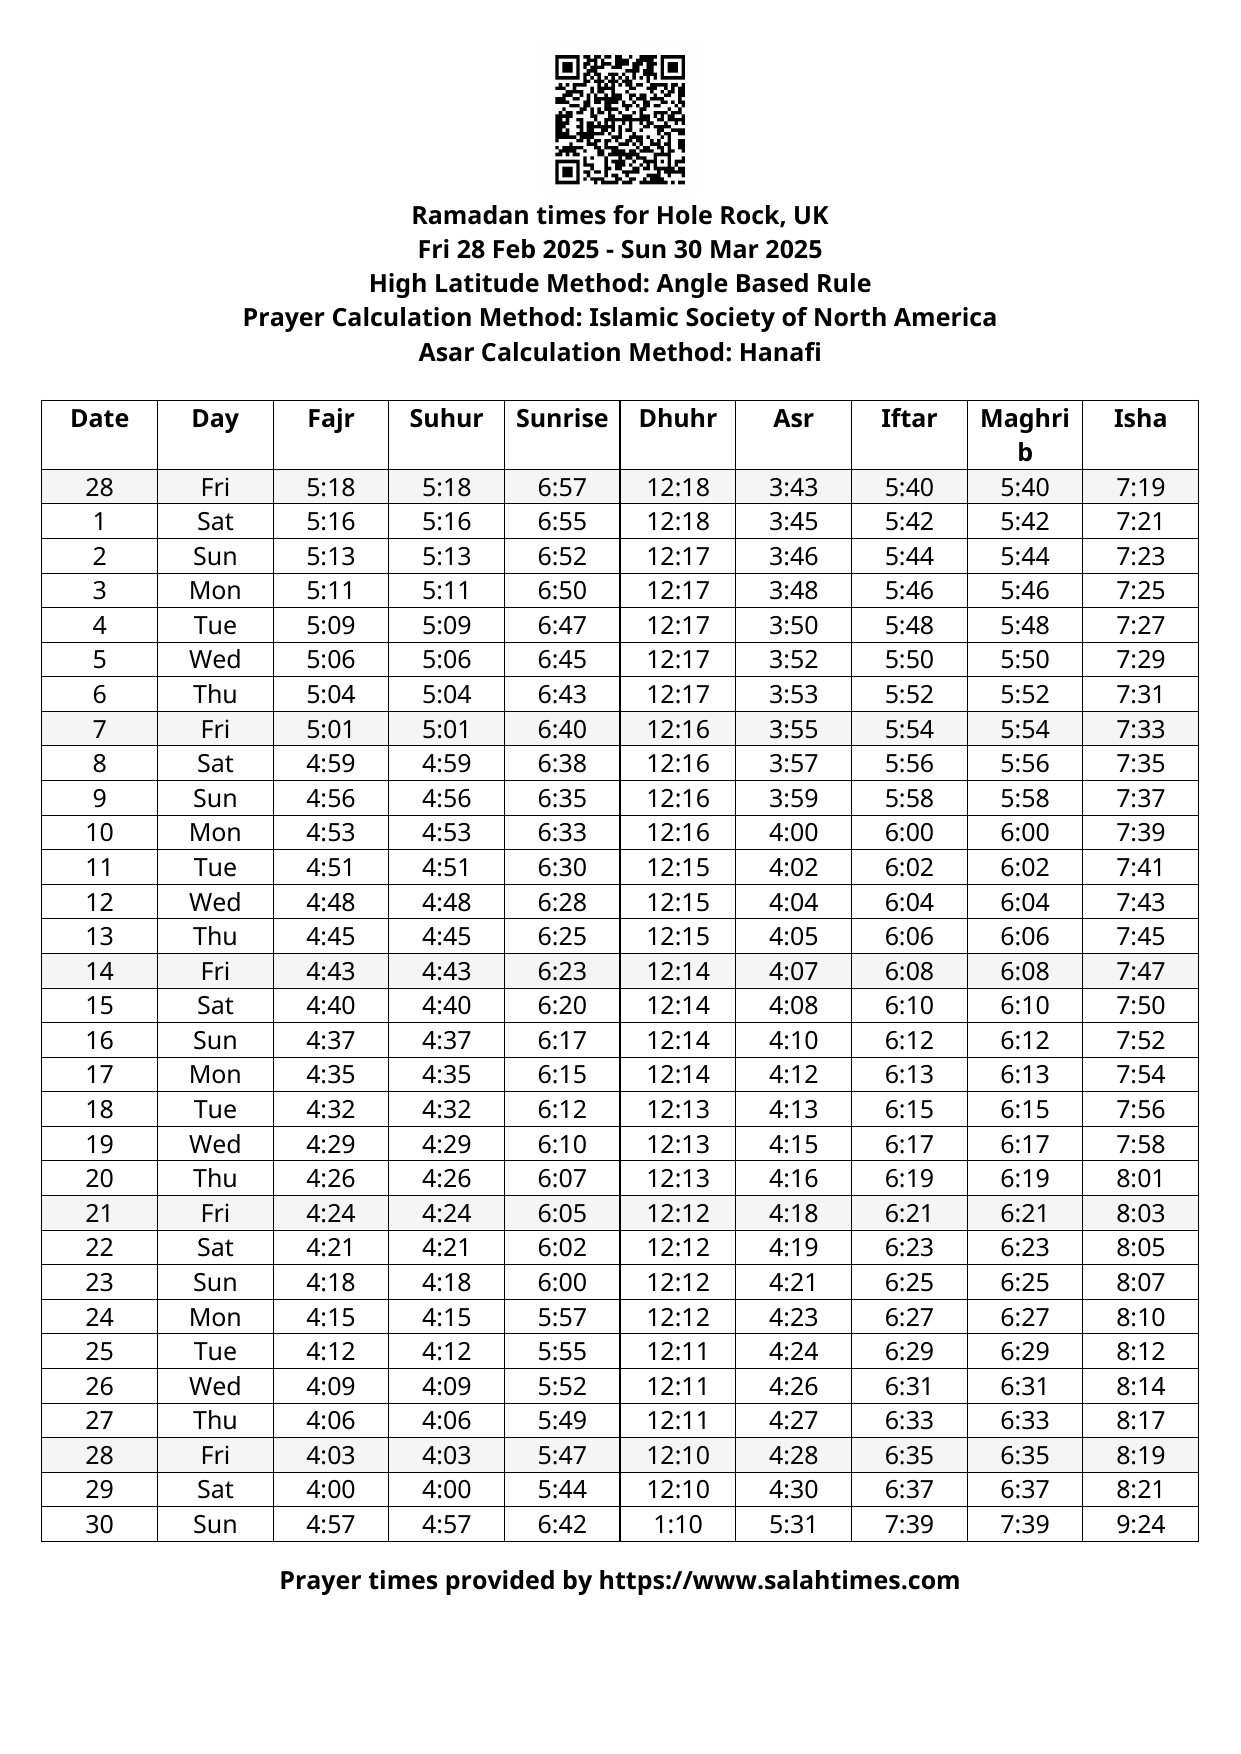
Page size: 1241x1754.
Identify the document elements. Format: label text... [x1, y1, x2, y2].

table_cell 3:59 [736, 781, 851, 814]
table_cell 7:23 [1083, 539, 1198, 572]
table_cell Sat [158, 504, 273, 538]
table_cell Sun [158, 781, 273, 814]
table_cell Sat [158, 989, 273, 1022]
table_cell 4:51 [389, 850, 504, 884]
table_cell 8:19 [1083, 1438, 1198, 1472]
table_cell 5:11 [274, 574, 388, 607]
table_cell 7:35 [1083, 746, 1198, 780]
table_cell Fri [158, 1196, 273, 1229]
table_cell 12:10 [621, 1473, 735, 1506]
table_header Iftar [852, 401, 967, 469]
table_cell Sat [158, 1231, 273, 1264]
table_cell 17 [42, 1058, 157, 1091]
table_cell 5:52 [968, 677, 1082, 711]
table_cell 5:40 [968, 470, 1082, 503]
table_header Sunrise [505, 401, 619, 469]
table_cell 4:26 [389, 1161, 504, 1195]
table_cell 6:05 [505, 1196, 619, 1229]
text Asar Calculation Method: Hanafi [42, 334, 1198, 368]
text Prayer times provided by https://www.salahtimes.com [42, 1563, 1198, 1597]
table_cell 6:33 [968, 1404, 1082, 1437]
table_cell 6:15 [852, 1092, 967, 1126]
table_cell 3:46 [736, 539, 851, 572]
table_cell 5:18 [274, 470, 388, 503]
table_cell 16 [42, 1023, 157, 1057]
table_cell 4:12 [389, 1334, 504, 1368]
table_cell 4:21 [736, 1265, 851, 1299]
table_cell 4:21 [389, 1231, 504, 1264]
text Ramadan times for Hole Rock, UK [42, 198, 1198, 232]
table_header Dhuhr [621, 401, 735, 469]
table_cell Fri [158, 712, 273, 745]
table_cell 5:01 [389, 712, 504, 745]
table_cell 6:12 [505, 1092, 619, 1126]
table_cell 6:00 [852, 816, 967, 849]
table_cell 5:06 [274, 643, 388, 676]
table_cell 4:35 [274, 1058, 388, 1091]
table_cell 7:33 [1083, 712, 1198, 745]
table_cell 4:12 [274, 1334, 388, 1368]
table_cell 4:29 [274, 1127, 388, 1160]
table_cell 10 [42, 816, 157, 849]
table_cell 4:35 [389, 1058, 504, 1091]
table_cell 3:45 [736, 504, 851, 538]
table_cell 7:31 [1083, 677, 1198, 711]
table_cell 6:33 [505, 816, 619, 849]
table_cell 6:47 [505, 608, 619, 642]
table_cell Wed [158, 643, 273, 676]
table_cell 12:17 [621, 539, 735, 572]
table_cell 4:21 [274, 1231, 388, 1264]
table_cell 7:19 [1083, 470, 1198, 503]
table_cell 4:56 [389, 781, 504, 814]
table_cell 28 [42, 1438, 157, 1472]
table_cell 12:14 [621, 954, 735, 987]
table_cell 12:14 [621, 1023, 735, 1057]
table_cell 7:56 [1083, 1092, 1198, 1126]
table_header Fajr [274, 401, 388, 469]
table_cell 5:50 [852, 643, 967, 676]
table_cell 5:49 [505, 1404, 619, 1437]
table_header Suhur [389, 401, 504, 469]
table_cell 6:35 [505, 781, 619, 814]
table_cell 12:17 [621, 677, 735, 711]
table_cell 8:03 [1083, 1196, 1198, 1229]
table_cell 7:37 [1083, 781, 1198, 814]
table_cell 3:55 [736, 712, 851, 745]
table_cell 6:06 [968, 919, 1082, 953]
table_cell 6:27 [852, 1300, 967, 1333]
table_cell 5:54 [968, 712, 1082, 745]
table_cell 5:52 [505, 1369, 619, 1402]
table_cell 4:18 [736, 1196, 851, 1229]
table_cell 5:58 [968, 781, 1082, 814]
table_cell 7:58 [1083, 1127, 1198, 1160]
table_cell Sat [158, 1473, 273, 1506]
table_cell 7:21 [1083, 504, 1198, 538]
table_cell Thu [158, 1404, 273, 1437]
table_header Day [158, 401, 273, 469]
table_cell Sun [158, 1507, 273, 1541]
table_cell 6:31 [968, 1369, 1082, 1402]
table_cell 22 [42, 1231, 157, 1264]
table_cell 6:04 [968, 885, 1082, 918]
table_cell 4:51 [274, 850, 388, 884]
table_cell Thu [158, 1161, 273, 1195]
table_cell 5:42 [852, 504, 967, 538]
table_cell 4:13 [736, 1092, 851, 1126]
table_cell 5:48 [968, 608, 1082, 642]
table_cell 12:13 [621, 1161, 735, 1195]
table_cell 5:57 [505, 1300, 619, 1333]
table_cell 4:45 [274, 919, 388, 953]
table_cell 8 [42, 746, 157, 780]
table_cell 25 [42, 1334, 157, 1368]
table_cell 4:40 [274, 989, 388, 1022]
table_cell Tue [158, 1092, 273, 1126]
table_cell 4:59 [274, 746, 388, 780]
table_cell 6:35 [852, 1438, 967, 1472]
table_cell Sun [158, 539, 273, 572]
table_cell 4:43 [389, 954, 504, 987]
table_cell 2 [42, 539, 157, 572]
table_cell 5:54 [852, 712, 967, 745]
table_cell 7:43 [1083, 885, 1198, 918]
table_cell 4:43 [274, 954, 388, 987]
table_cell 4:28 [736, 1438, 851, 1472]
table_cell 12:18 [621, 504, 735, 538]
table_cell Tue [158, 608, 273, 642]
table_cell Thu [158, 919, 273, 953]
table_cell 6:08 [968, 954, 1082, 987]
table_cell 8:05 [1083, 1231, 1198, 1264]
table_cell 7:47 [1083, 954, 1198, 987]
table_cell 3:43 [736, 470, 851, 503]
table_cell 5:44 [852, 539, 967, 572]
table_cell 6:37 [852, 1473, 967, 1506]
table_cell 8:12 [1083, 1334, 1198, 1368]
table_cell 1:10 [621, 1507, 735, 1541]
table_cell 6:31 [852, 1369, 967, 1402]
table_cell 4:37 [389, 1023, 504, 1057]
table_cell 6:42 [505, 1507, 619, 1541]
table_cell 4:26 [274, 1161, 388, 1195]
table_cell 12:11 [621, 1334, 735, 1368]
table_cell 5:48 [852, 608, 967, 642]
table_cell Fri [158, 470, 273, 503]
table_cell 9:24 [1083, 1507, 1198, 1541]
table_cell 7:45 [1083, 919, 1198, 953]
table_header Date [42, 401, 157, 469]
table_cell 8:21 [1083, 1473, 1198, 1506]
table_cell 5 [42, 643, 157, 676]
table_cell 5:04 [389, 677, 504, 711]
table_cell Mon [158, 1058, 273, 1091]
table_cell 4:00 [274, 1473, 388, 1506]
table_cell 6:06 [852, 919, 967, 953]
table_cell 12:14 [621, 1058, 735, 1091]
table_cell Mon [158, 574, 273, 607]
table_cell 6:45 [505, 643, 619, 676]
table_cell 11 [42, 850, 157, 884]
table_cell 6:25 [852, 1265, 967, 1299]
table_cell 6:25 [968, 1265, 1082, 1299]
table_cell 4:56 [274, 781, 388, 814]
table_cell 6:17 [852, 1127, 967, 1160]
table_cell 4:06 [389, 1404, 504, 1437]
table_cell 8:17 [1083, 1404, 1198, 1437]
text Fri 28 Feb 2025 - Sun 30 Mar 2025 [42, 232, 1198, 266]
table_cell 12:13 [621, 1092, 735, 1126]
table_cell 24 [42, 1300, 157, 1333]
table_cell Thu [158, 677, 273, 711]
table_cell 6:02 [968, 850, 1082, 884]
table_cell 12:16 [621, 712, 735, 745]
table_cell 6:15 [505, 1058, 619, 1091]
table_cell 12:15 [621, 919, 735, 953]
table_cell 5:09 [274, 608, 388, 642]
table_cell 6:35 [968, 1438, 1082, 1472]
table_cell 12:12 [621, 1300, 735, 1333]
table_cell 3 [42, 574, 157, 607]
table_cell 19 [42, 1127, 157, 1160]
table_header Asr [736, 401, 851, 469]
table_cell 5:13 [389, 539, 504, 572]
table_cell 6:15 [968, 1092, 1082, 1126]
table_cell 3:53 [736, 677, 851, 711]
table_cell 6:13 [968, 1058, 1082, 1091]
table_cell 4:37 [274, 1023, 388, 1057]
table_cell Sat [158, 746, 273, 780]
table_cell 4:16 [736, 1161, 851, 1195]
table_cell 6:19 [968, 1161, 1082, 1195]
table_cell 12:16 [621, 746, 735, 780]
table_cell 7:39 [852, 1507, 967, 1541]
table_cell 6:33 [852, 1404, 967, 1437]
table_cell 4:24 [736, 1334, 851, 1368]
table_cell 12:13 [621, 1127, 735, 1160]
table_cell 6:00 [505, 1265, 619, 1299]
table_cell 6:23 [852, 1231, 967, 1264]
table_cell 6:52 [505, 539, 619, 572]
table_cell 4:06 [274, 1404, 388, 1437]
table_cell 4:03 [274, 1438, 388, 1472]
table_cell 6:25 [505, 919, 619, 953]
table_cell 9 [42, 781, 157, 814]
table_cell 4:48 [274, 885, 388, 918]
table_cell 4:15 [736, 1127, 851, 1160]
table_cell 5:58 [852, 781, 967, 814]
table_cell 4:57 [389, 1507, 504, 1541]
table_cell 5:56 [968, 746, 1082, 780]
table_cell 12:12 [621, 1196, 735, 1229]
table_cell 6:29 [968, 1334, 1082, 1368]
table_cell 4:03 [389, 1438, 504, 1472]
table_cell 5:18 [389, 470, 504, 503]
table_cell 6:40 [505, 712, 619, 745]
table_cell 18 [42, 1092, 157, 1126]
table_cell 12:18 [621, 470, 735, 503]
table_cell 21 [42, 1196, 157, 1229]
table_cell 20 [42, 1161, 157, 1195]
table_cell Tue [158, 1334, 273, 1368]
table_cell 3:48 [736, 574, 851, 607]
table_cell 4:40 [389, 989, 504, 1022]
table_cell 3:52 [736, 643, 851, 676]
table_cell 4:15 [389, 1300, 504, 1333]
table_cell 4:32 [389, 1092, 504, 1126]
table_cell 6:02 [505, 1231, 619, 1264]
table_cell 6 [42, 677, 157, 711]
table_cell 4:53 [274, 816, 388, 849]
table_cell 4:08 [736, 989, 851, 1022]
table_cell 5:16 [389, 504, 504, 538]
table_cell 3:50 [736, 608, 851, 642]
table_cell 12:12 [621, 1231, 735, 1264]
table_cell 6:10 [968, 989, 1082, 1022]
table_cell 4:10 [736, 1023, 851, 1057]
table_cell 12:10 [621, 1438, 735, 1472]
table_cell 12:14 [621, 989, 735, 1022]
table_cell 6:12 [852, 1023, 967, 1057]
table_cell 6:23 [505, 954, 619, 987]
table_cell 4:15 [274, 1300, 388, 1333]
table_cell 4:04 [736, 885, 851, 918]
table_cell 4:57 [274, 1507, 388, 1541]
table_cell Fri [158, 954, 273, 987]
table_cell 6:17 [968, 1127, 1082, 1160]
table_cell 3:57 [736, 746, 851, 780]
table_cell 6:12 [968, 1023, 1082, 1057]
table_cell Sun [158, 1265, 273, 1299]
table_cell Wed [158, 1369, 273, 1402]
text Prayer Calculation Method: Islamic Society of North America [42, 300, 1198, 334]
table_cell 7:29 [1083, 643, 1198, 676]
table_cell 6:21 [968, 1196, 1082, 1229]
table_cell 6:10 [852, 989, 967, 1022]
table_cell 6:28 [505, 885, 619, 918]
table_cell 7 [42, 712, 157, 745]
table_cell 6:00 [968, 816, 1082, 849]
table_cell 4:24 [274, 1196, 388, 1229]
table_cell 4:12 [736, 1058, 851, 1091]
table_cell 12:15 [621, 885, 735, 918]
table_cell 6:10 [505, 1127, 619, 1160]
table_cell 12:11 [621, 1404, 735, 1437]
table_cell 4:27 [736, 1404, 851, 1437]
table_cell 13 [42, 919, 157, 953]
table_cell 5:40 [852, 470, 967, 503]
table_cell 5:44 [968, 539, 1082, 572]
table_cell 6:43 [505, 677, 619, 711]
table_cell 4:59 [389, 746, 504, 780]
table_cell 4:02 [736, 850, 851, 884]
table_cell 4:23 [736, 1300, 851, 1333]
table_cell 14 [42, 954, 157, 987]
table_cell 4:26 [736, 1369, 851, 1402]
table_cell 6:57 [505, 470, 619, 503]
table_cell Wed [158, 885, 273, 918]
table_cell 28 [42, 470, 157, 503]
table_cell 8:14 [1083, 1369, 1198, 1402]
table_header Isha [1083, 401, 1198, 469]
table_cell 7:50 [1083, 989, 1198, 1022]
table_cell 5:52 [852, 677, 967, 711]
table_cell Tue [158, 850, 273, 884]
table_cell 7:41 [1083, 850, 1198, 884]
table_cell 26 [42, 1369, 157, 1402]
table_cell Mon [158, 1300, 273, 1333]
table_cell 8:07 [1083, 1265, 1198, 1299]
table_cell 4:32 [274, 1092, 388, 1126]
table_cell 7:25 [1083, 574, 1198, 607]
table_cell 15 [42, 989, 157, 1022]
table_cell 27 [42, 1404, 157, 1437]
table_cell 5:56 [852, 746, 967, 780]
table_cell 6:02 [852, 850, 967, 884]
table_cell 7:27 [1083, 608, 1198, 642]
table_cell 5:01 [274, 712, 388, 745]
table_cell 8:01 [1083, 1161, 1198, 1195]
table_cell 6:38 [505, 746, 619, 780]
table_cell 4:00 [736, 816, 851, 849]
table_cell Sun [158, 1023, 273, 1057]
table_cell 4:07 [736, 954, 851, 987]
table_cell 4:48 [389, 885, 504, 918]
table_cell 23 [42, 1265, 157, 1299]
table_cell 7:39 [1083, 816, 1198, 849]
table_cell 6:27 [968, 1300, 1082, 1333]
table_cell 6:29 [852, 1334, 967, 1368]
table_cell 12:16 [621, 816, 735, 849]
table_cell 6:37 [968, 1473, 1082, 1506]
table_cell 5:09 [389, 608, 504, 642]
table_cell 6:23 [968, 1231, 1082, 1264]
table_cell 5:06 [389, 643, 504, 676]
table_cell 5:11 [389, 574, 504, 607]
table_cell 5:42 [968, 504, 1082, 538]
table_cell 12:17 [621, 643, 735, 676]
table_cell 29 [42, 1473, 157, 1506]
table_cell 4:30 [736, 1473, 851, 1506]
table_cell 4:09 [389, 1369, 504, 1402]
table_cell 4 [42, 608, 157, 642]
table_cell Wed [158, 1127, 273, 1160]
table_cell 5:47 [505, 1438, 619, 1472]
table_cell 7:52 [1083, 1023, 1198, 1057]
table_cell 6:13 [852, 1058, 967, 1091]
table_cell 6:07 [505, 1161, 619, 1195]
table_cell 5:46 [968, 574, 1082, 607]
table_cell 6:19 [852, 1161, 967, 1195]
table_cell 12:17 [621, 608, 735, 642]
table_cell 4:29 [389, 1127, 504, 1160]
table_cell 12:12 [621, 1265, 735, 1299]
table_cell 12 [42, 885, 157, 918]
table_cell 5:55 [505, 1334, 619, 1368]
table_cell Fri [158, 1438, 273, 1472]
table_cell 5:16 [274, 504, 388, 538]
table_cell 6:21 [852, 1196, 967, 1229]
table_cell 5:04 [274, 677, 388, 711]
table_cell 1 [42, 504, 157, 538]
table_cell 12:17 [621, 574, 735, 607]
table_cell 4:05 [736, 919, 851, 953]
table_cell 4:00 [389, 1473, 504, 1506]
table_cell 4:18 [389, 1265, 504, 1299]
table_cell 5:31 [736, 1507, 851, 1541]
table_cell 6:17 [505, 1023, 619, 1057]
table_cell 6:55 [505, 504, 619, 538]
table_cell 30 [42, 1507, 157, 1541]
picture [542, 41, 699, 198]
table_cell 12:11 [621, 1369, 735, 1402]
text High Latitude Method: Angle Based Rule [42, 266, 1198, 300]
table_cell Mon [158, 816, 273, 849]
table_cell 5:46 [852, 574, 967, 607]
table_cell 12:16 [621, 781, 735, 814]
table_cell 6:30 [505, 850, 619, 884]
table_cell 6:08 [852, 954, 967, 987]
table_cell 4:24 [389, 1196, 504, 1229]
table_cell 4:09 [274, 1369, 388, 1402]
table_cell 6:50 [505, 574, 619, 607]
table_cell 7:54 [1083, 1058, 1198, 1091]
table_cell 5:50 [968, 643, 1082, 676]
table_cell 7:39 [968, 1507, 1082, 1541]
table_cell 4:18 [274, 1265, 388, 1299]
table_cell 5:13 [274, 539, 388, 572]
table_cell 6:20 [505, 989, 619, 1022]
table_cell 8:10 [1083, 1300, 1198, 1333]
table_cell 4:53 [389, 816, 504, 849]
table_cell 12:15 [621, 850, 735, 884]
table_cell 6:04 [852, 885, 967, 918]
table_cell 4:19 [736, 1231, 851, 1264]
table_cell 5:44 [505, 1473, 619, 1506]
table_header Maghrib [968, 401, 1082, 469]
table_cell 4:45 [389, 919, 504, 953]
